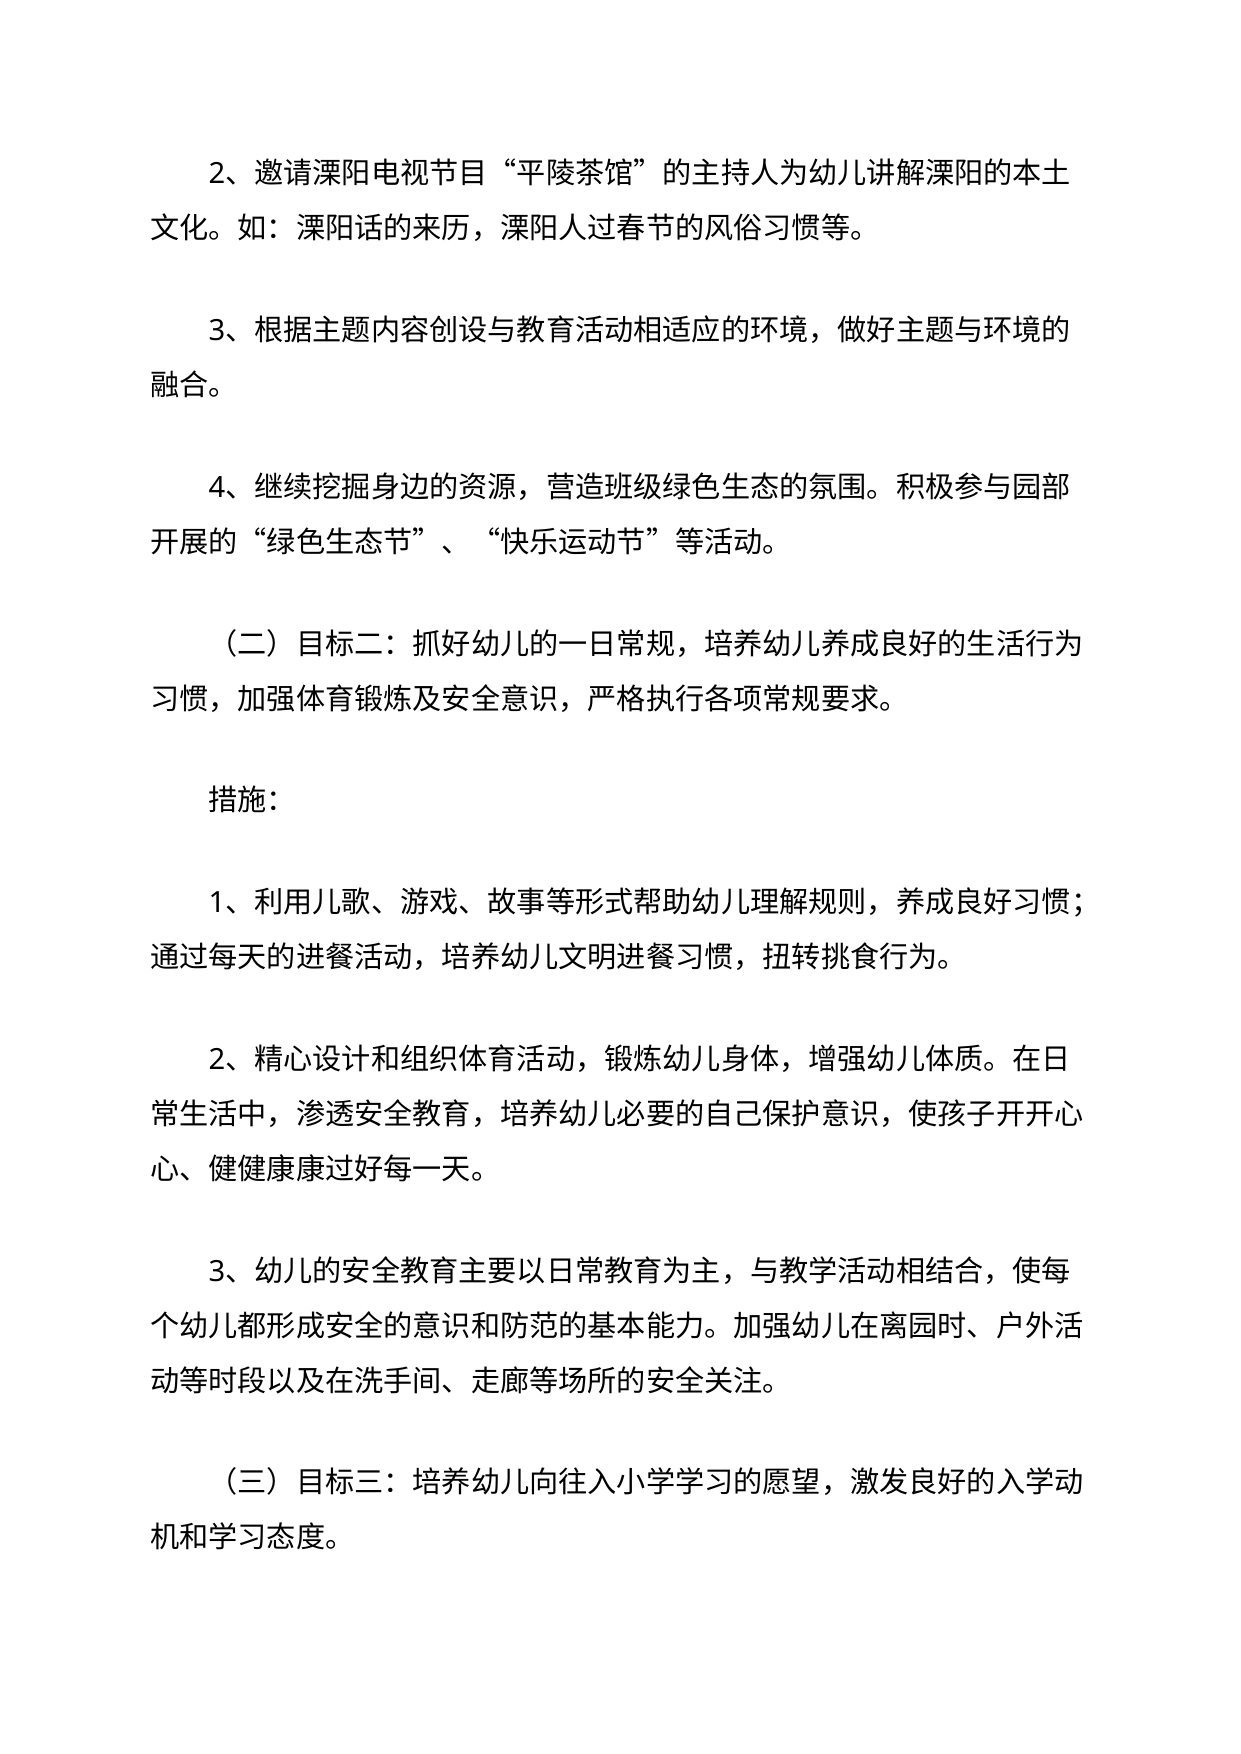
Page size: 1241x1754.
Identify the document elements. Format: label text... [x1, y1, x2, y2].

text （三）目标三：培养幼儿向往入小学学习的愿望，激发良好的入学动机和学习态度。 [150, 1459, 1090, 1556]
text 1、利用儿歌、游戏、故事等形式帮助幼儿理解规则，养成良好习惯；通过每天的进餐活动，培养幼儿文明进餐习惯，扭转挑食行为。 [150, 879, 1090, 976]
text 2、精心设计和组织体育活动，锻炼幼儿身体，增强幼儿体质。在日常生活中，渗透安全教育，培养幼儿必要的自己保护意识，使孩子开开心心、健健康康过好每一天。 [150, 1036, 1090, 1188]
text 4、继续挖掘身边的资源，营造班级绿色生态的氛围。积极参与园部开展的“绿色生态节”、“快乐运动节”等活动。 [150, 463, 1090, 561]
text 3、根据主题内容创设与教育活动相适应的环境，做好主题与环境的融合。 [150, 307, 1090, 404]
text 2、邀请溧阳电视节目“平陵茶馆”的主持人为幼儿讲解溧阳的本土文化。如：溧阳话的来历，溧阳人过春节的风俗习惯等。 [150, 150, 1090, 247]
text 措施： [150, 777, 1090, 819]
text （二）目标二：抓好幼儿的一日常规，培养幼儿养成良好的生活行为习惯，加强体育锻炼及安全意识，严格执行各项常规要求。 [150, 620, 1090, 717]
text 3、幼儿的安全教育主要以日常教育为主，与教学活动相结合，使每个幼儿都形成安全的意识和防范的基本能力。加强幼儿在离园时、户外活动等时段以及在洗手间、走廊等场所的安全关注。 [150, 1247, 1090, 1399]
